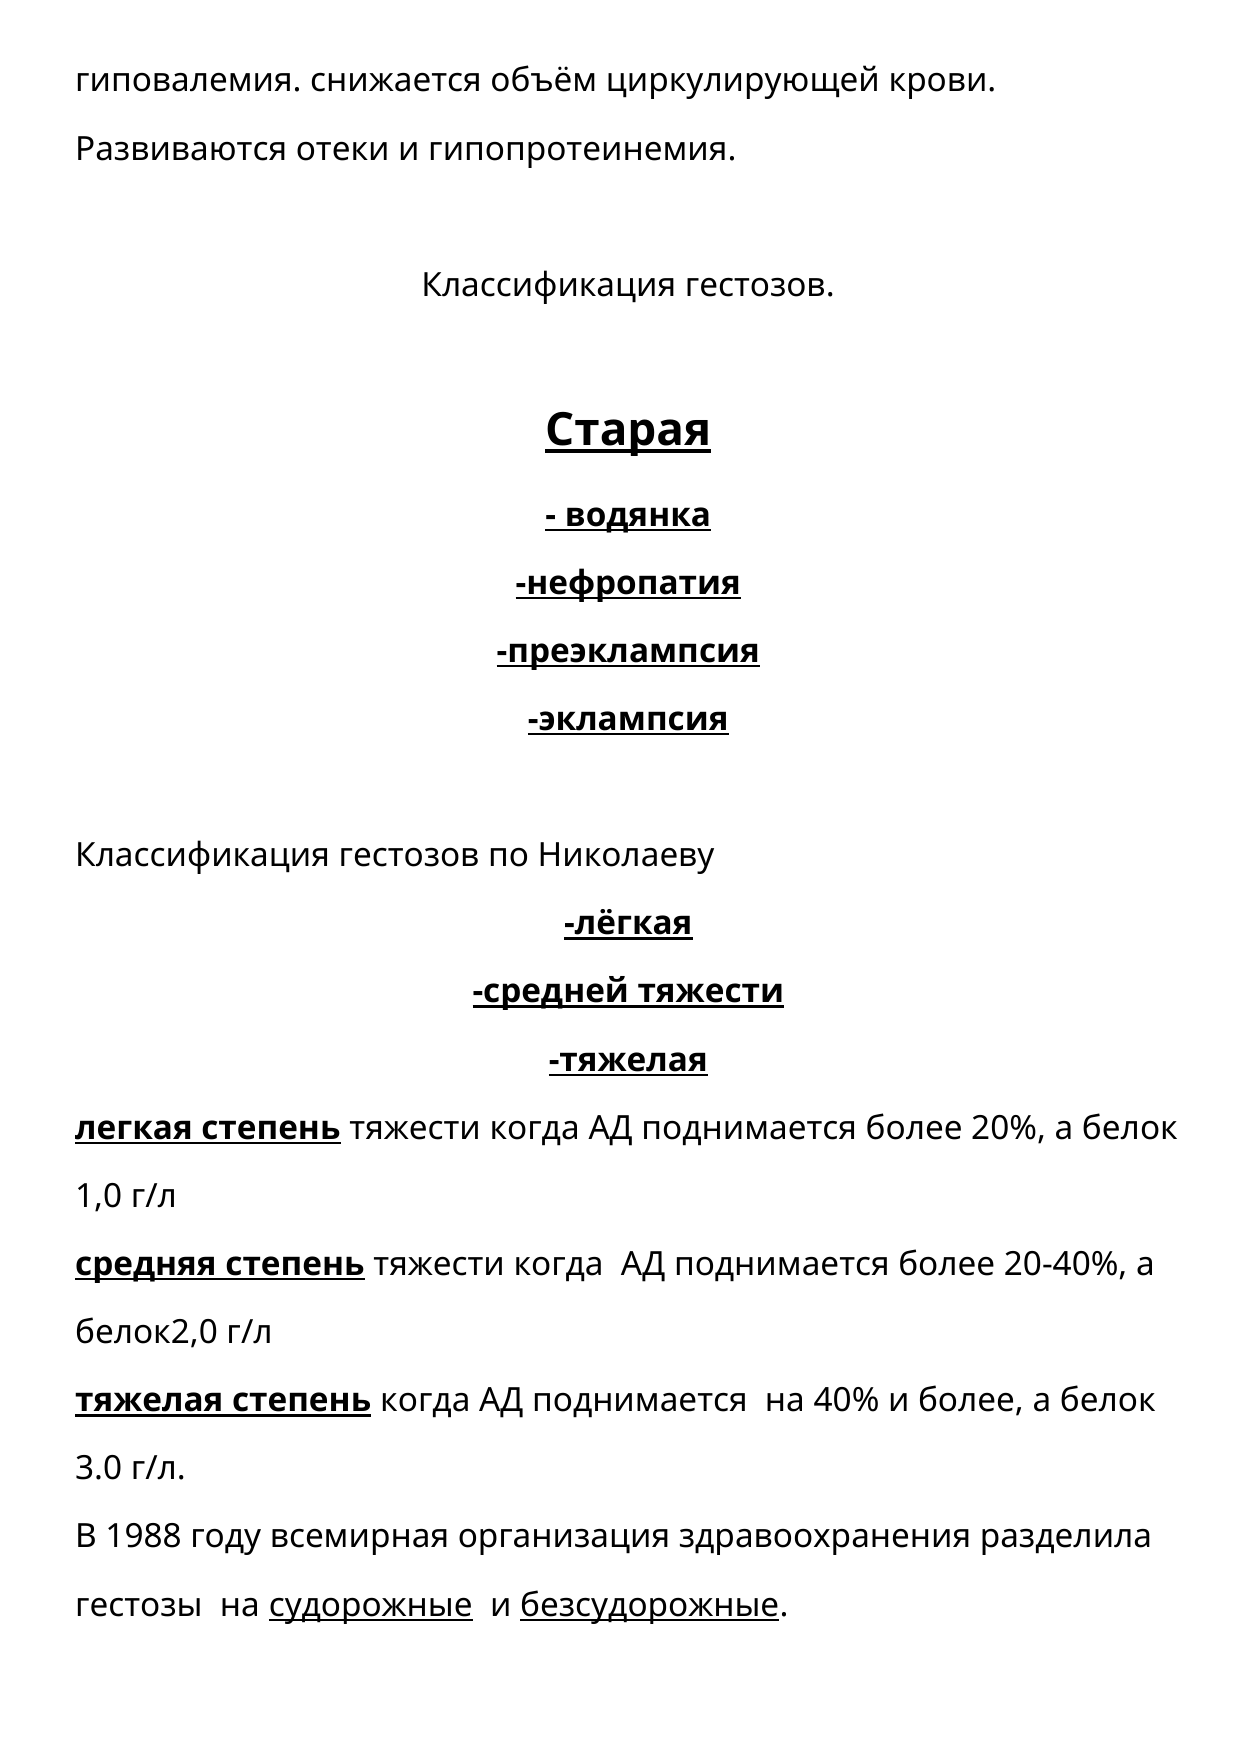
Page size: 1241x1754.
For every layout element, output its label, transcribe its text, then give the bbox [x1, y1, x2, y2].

text Старая [75, 397, 1181, 459]
text -тяжелая [75, 1035, 1181, 1081]
text -лёгкая [75, 899, 1181, 944]
text Классификация гестозов. [75, 261, 1181, 306]
text -нефропатия [75, 558, 1181, 604]
text -эклампсия [75, 695, 1181, 740]
text -преэклампсия [75, 627, 1181, 672]
text -средней тяжести [75, 967, 1181, 1013]
text тяжелая степень когда АД поднимается на 40% и более, а белок 3.0 г/л. [75, 1376, 1181, 1489]
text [75, 56, 1181, 170]
text легкая степень тяжести когда АД поднимается более 20%, а белок 1,0 г/л [75, 1103, 1181, 1217]
text средняя степень тяжести когда АД поднимается более 20-40%, а белок2,0 г/л [75, 1240, 1181, 1353]
text - водянка [75, 490, 1181, 536]
text Классификация гестозов по Николаеву [75, 831, 1181, 876]
text В 1988 году всемирная организация здравоохранения разделила гестозы на судорожные и безсудорожные. [75, 1512, 1181, 1626]
